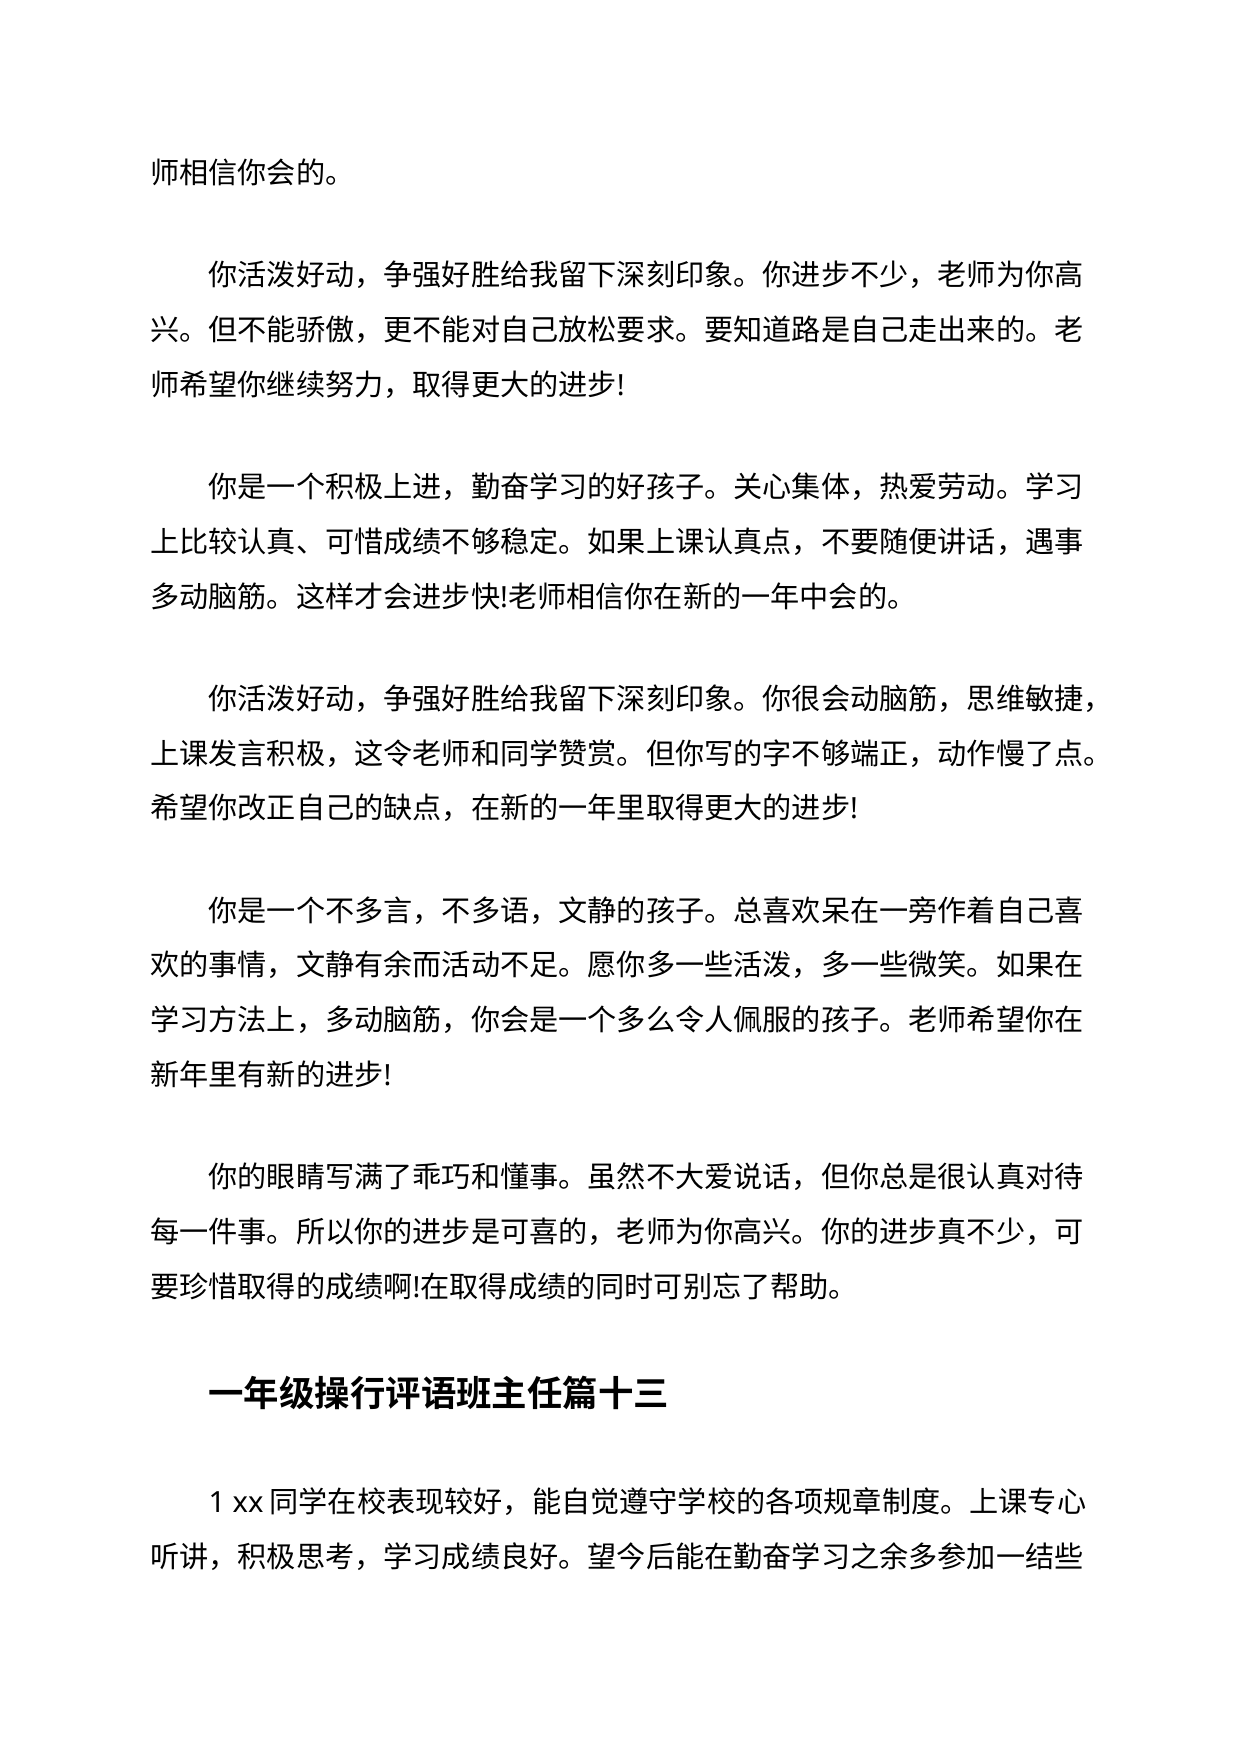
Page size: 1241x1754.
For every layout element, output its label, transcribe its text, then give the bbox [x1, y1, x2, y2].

text 你的眼睛写满了乖巧和懂事。虽然不大爱说话，但你总是很认真对待每一件事。所以你的进步是可喜的，老师为你高兴。你的进步真不少，可要珍惜取得的成绩啊!在取得成绩的同时可别忘了帮助。 [150, 1154, 1090, 1306]
text 你活泼好动，争强好胜给我留下深刻印象。你很会动脑筋，思维敏捷，上课发言积极，这令老师和同学赞赏。但你写的字不够端正，动作慢了点。希望你改正自己的缺点，在新的一年里取得更大的进步! [150, 675, 1090, 827]
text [150, 150, 1090, 192]
text 你是一个积极上进，勤奋学习的好孩子。关心集体，热爱劳动。学习上比较认真、可惜成绩不够稳定。如果上课认真点，不要随便讲话，遇事多动脑筋。这样才会进步快!老师相信你在新的一年中会的。 [150, 463, 1090, 616]
text 你是一个不多言，不多语，文静的孩子。总喜欢呆在一旁作着自己喜欢的事情，文静有余而活动不足。愿你多一些活泼，多一些微笑。如果在学习方法上，多动脑筋，你会是一个多么令人佩服的孩子。老师希望你在新年里有新的进步! [150, 887, 1090, 1094]
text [150, 1479, 1090, 1576]
text 一年级操行评语班主任篇十三 [150, 1366, 1090, 1417]
text 你活泼好动，争强好胜给我留下深刻印象。你进步不少，老师为你高兴。但不能骄傲，更不能对自己放松要求。要知道路是自己走出来的。老师希望你继续努力，取得更大的进步! [150, 252, 1090, 404]
